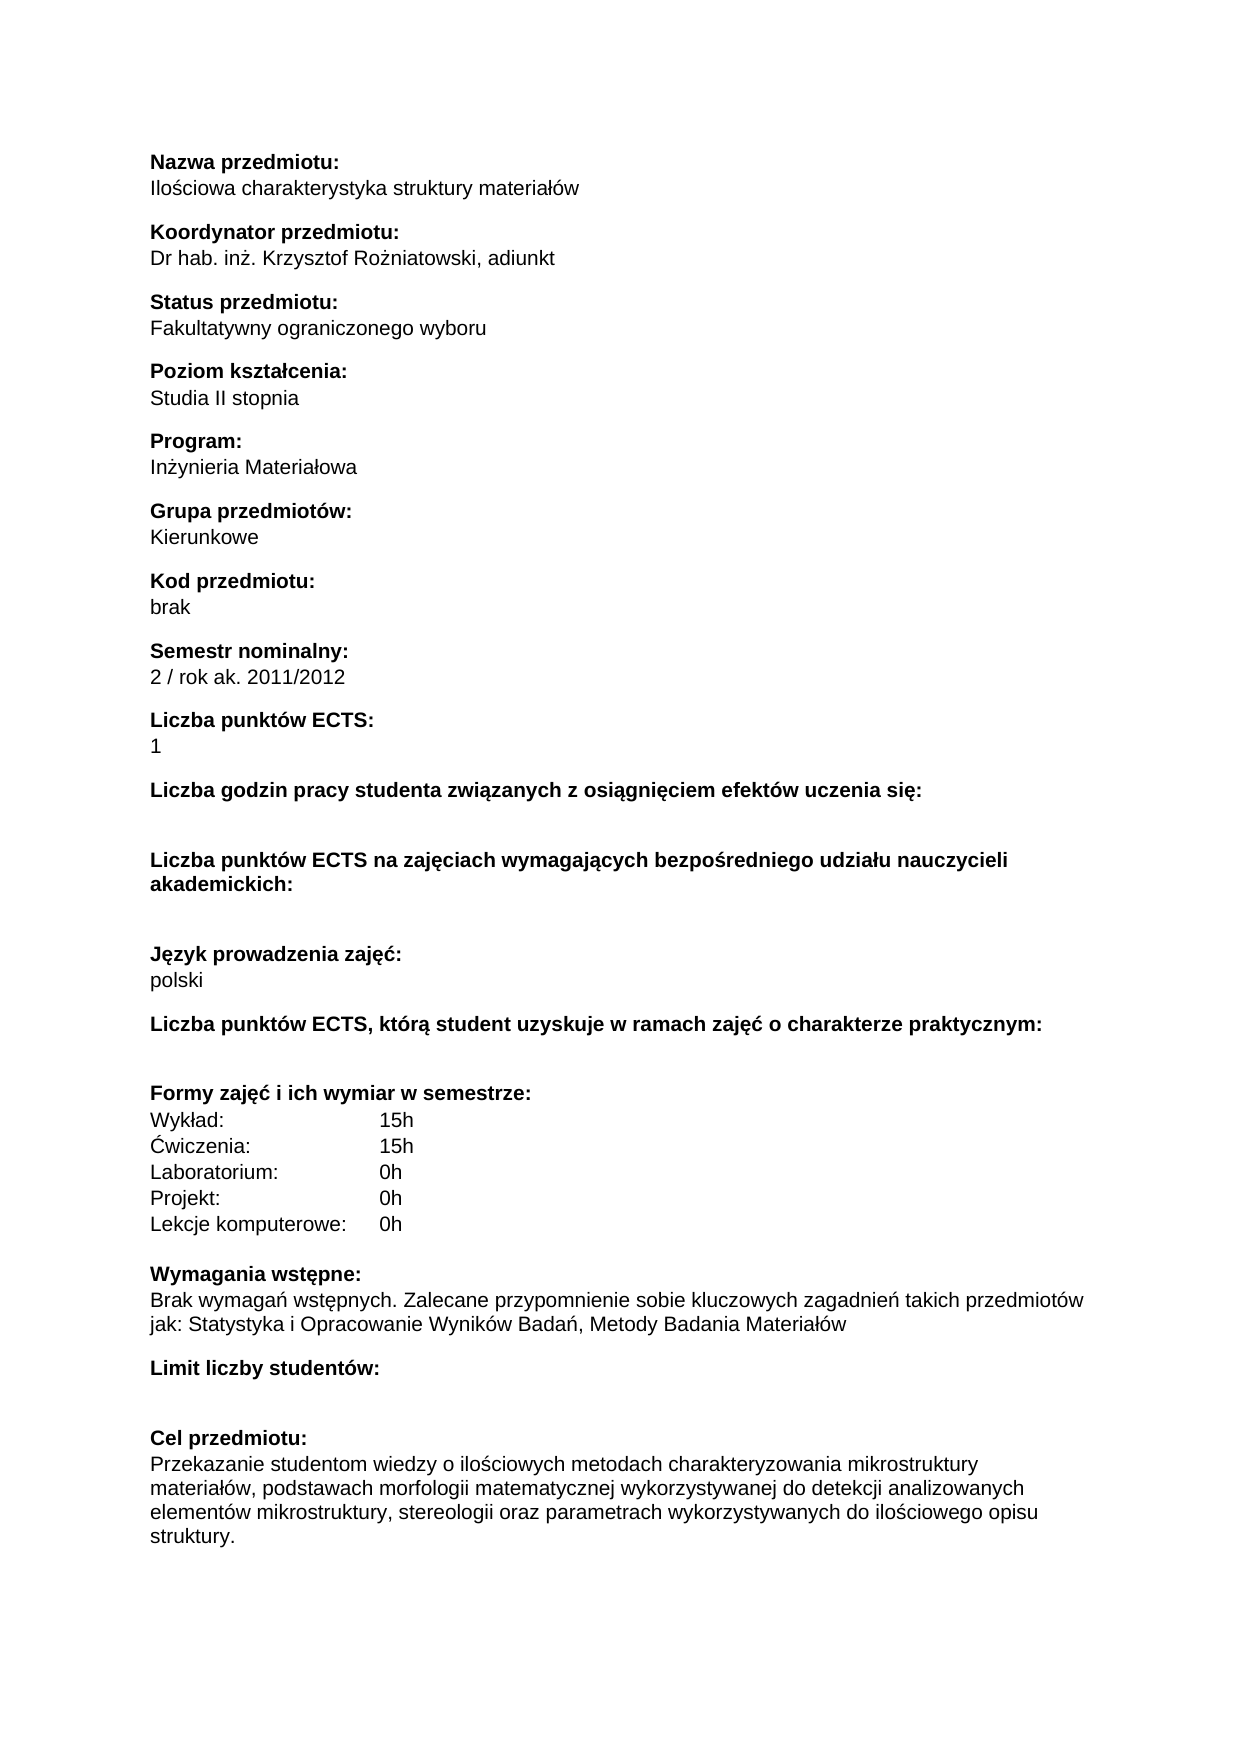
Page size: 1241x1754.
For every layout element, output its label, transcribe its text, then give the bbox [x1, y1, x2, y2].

text Ilościowa charakterystyka struktury materiałów [150, 176, 1090, 200]
text Dr hab. inż. Krzysztof Rożniatowski, adiunkt [150, 246, 1090, 270]
text Program: [150, 429, 1090, 453]
table_cell Laboratorium: [140, 1160, 367, 1184]
text Koordynator przedmiotu: [150, 220, 1090, 244]
text 2 / rok ak. 2011/2012 [150, 664, 1090, 688]
text brak [150, 595, 1090, 619]
text Brak wymagań wstępnych. Zalecane przypomnienie sobie kluczowych zagadnień takich przedmiotów jak: Statystyka i Opracowanie Wyników Badań, Metody Badania Materiałów [150, 1288, 1090, 1336]
text polski [150, 968, 1090, 992]
text Status przedmiotu: [150, 289, 1090, 313]
text Wymagania wstępne: [150, 1262, 1090, 1286]
text Język prowadzenia zajęć: [150, 942, 1090, 966]
text Poziom kształcenia: [150, 359, 1090, 383]
text Przekazanie studentom wiedzy o ilościowych metodach charakteryzowania mikrostruktury materiałów, podstawach morfologii matematycznej wykorzystywanej do detekcji analizowanych elementów mikrostruktury, stereologii oraz parametrach wykorzystywanych do ilościowego opisu struktury. [150, 1452, 1090, 1547]
text Studia II stopnia [150, 385, 1090, 409]
table_cell 0h [369, 1210, 597, 1236]
text Liczba punktów ECTS: [150, 708, 1090, 732]
text Fakultatywny ograniczonego wyboru [150, 316, 1090, 339]
table_cell 0h [369, 1184, 597, 1210]
text Inżynieria Materiałowa [150, 455, 1090, 479]
table_header Wykład: [140, 1108, 367, 1132]
table_cell Projekt: [140, 1186, 367, 1210]
text Kod przedmiotu: [150, 569, 1090, 593]
table_header 15h [369, 1108, 597, 1132]
table_cell 0h [369, 1158, 597, 1184]
text Semestr nominalny: [150, 638, 1090, 662]
text Nazwa przedmiotu: [150, 150, 1090, 174]
table_cell Ćwiczenia: [140, 1134, 367, 1158]
text Formy zajęć i ich wymiar w semestrze: [150, 1081, 1090, 1105]
text Limit liczby studentów: [150, 1356, 1090, 1380]
text 1 [150, 734, 1090, 758]
text Cel przedmiotu: [150, 1426, 1090, 1449]
table_cell 15h [369, 1132, 597, 1158]
text Liczba godzin pracy studenta związanych z osiągnięciem efektów uczenia się: [150, 778, 1090, 802]
text Grupa przedmiotów: [150, 499, 1090, 523]
text Liczba punktów ECTS na zajęciach wymagających bezpośredniego udziału nauczycieli akademickich: [150, 848, 1090, 896]
table_cell Lekcje komputerowe: [140, 1212, 367, 1236]
text Liczba punktów ECTS, którą student uzyskuje w ramach zajęć o charakterze praktycznym: [150, 1011, 1090, 1035]
text Kierunkowe [150, 525, 1090, 549]
